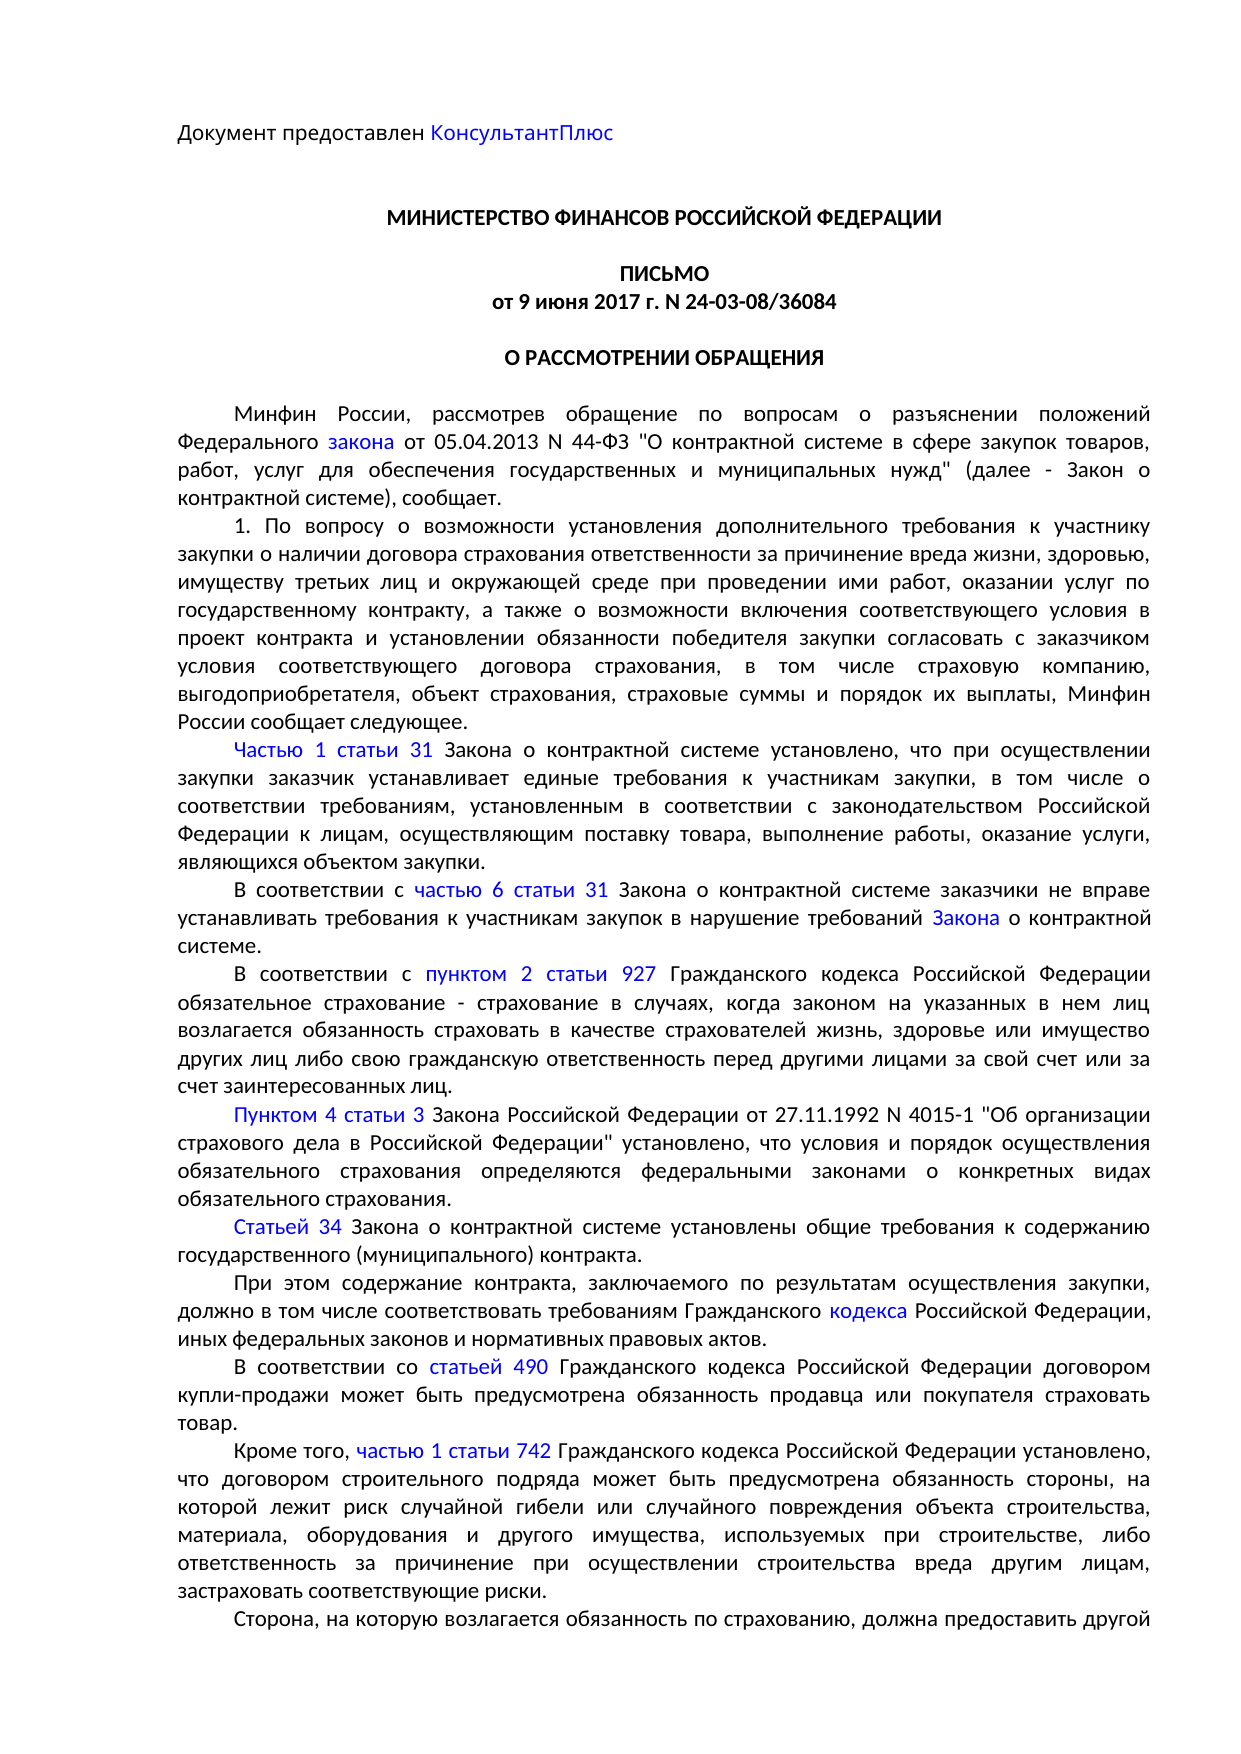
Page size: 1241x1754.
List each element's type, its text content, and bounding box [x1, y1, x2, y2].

title МИНИСТЕРСТВО ФИНАНСОВ РОССИЙСКОЙ ФЕДЕРАЦИИ [177, 203, 1152, 231]
text Пунктом 4 статьи 3 Закона Российской Федерации от 27.11.1992 N 4015-1 "Об организации страхового дела в Российской Федерации" установлено, что условия и порядок осуществления обязательного страхования определяются федеральными законами о конкретных видах обязательного страхования. [177, 1100, 1152, 1212]
text Статьей 34 Закона о контрактной системе установлены общие требования к содержанию государственного (муниципального) контракта. [177, 1212, 1152, 1268]
text В соответствии со статьей 490 Гражданского кодекса Российской Федерации договором купли-продажи может быть предусмотрена обязанность продавца или покупателя страховать товар. [177, 1352, 1152, 1436]
title О РАССМОТРЕНИИ ОБРАЩЕНИЯ [177, 343, 1152, 371]
title от 9 июня 2017 г. N 24-03-08/36084 [177, 287, 1152, 315]
text Минфин России, рассмотрев обращение по вопросам о разъяснении положений Федерального закона от 05.04.2013 N 44-ФЗ "О контрактной системе в сфере закупок товаров, работ, услуг для обеспечения государственных и муниципальных нужд" (далее - Закон о контрактной системе), сообщает. [177, 399, 1152, 511]
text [177, 1604, 1152, 1632]
text Частью 1 статьи 31 Закона о контрактной системе установлено, что при осуществлении закупки заказчик устанавливает единые требования к участникам закупки, в том числе о соответствии требованиям, установленным в соответствии с законодательством Российской Федерации к лицам, осуществляющим поставку товара, выполнение работы, оказание услуги, являющихся объектом закупки. [177, 735, 1152, 876]
text Кроме того, частью 1 статьи 742 Гражданского кодекса Российской Федерации установлено, что договором строительного подряда может быть предусмотрена обязанность стороны, на которой лежит риск случайной гибели или случайного повреждения объекта строительства, материала, оборудования и другого имущества, используемых при строительстве, либо ответственность за причинение при осуществлении строительства вреда другим лицам, застраховать соответствующие риски. [177, 1436, 1152, 1604]
title Документ предоставлен КонсультантПлюс [177, 118, 1152, 175]
title ПИСЬМО [177, 259, 1152, 287]
text В соответствии с частью 6 статьи 31 Закона о контрактной системе заказчики не вправе устанавливать требования к участникам закупок в нарушение требований Закона о контрактной системе. [177, 876, 1152, 959]
text В соответствии с пунктом 2 статьи 927 Гражданского кодекса Российской Федерации обязательное страхование - страхование в случаях, когда законом на указанных в нем лиц возлагается обязанность страховать в качестве страхователей жизнь, здоровье или имущество других лиц либо свою гражданскую ответственность перед другими лицами за свой счет или за счет заинтересованных лиц. [177, 959, 1152, 1100]
text 1. По вопросу о возможности установления дополнительного требования к участнику закупки о наличии договора страхования ответственности за причинение вреда жизни, здоровью, имуществу третьих лиц и окружающей среде при проведении ими работ, оказании услуг по государственному контракту, а также о возможности включения соответствующего условия в проект контракта и установлении обязанности победителя закупки согласовать с заказчиком условия соответствующего договора страхования, в том числе страховую компанию, выгодоприобретателя, объект страхования, страховые суммы и порядок их выплаты, Минфин России сообщает следующее. [177, 511, 1152, 735]
text При этом содержание контракта, заключаемого по результатам осуществления закупки, должно в том числе соответствовать требованиям Гражданского кодекса Российской Федерации, иных федеральных законов и нормативных правовых актов. [177, 1268, 1152, 1352]
